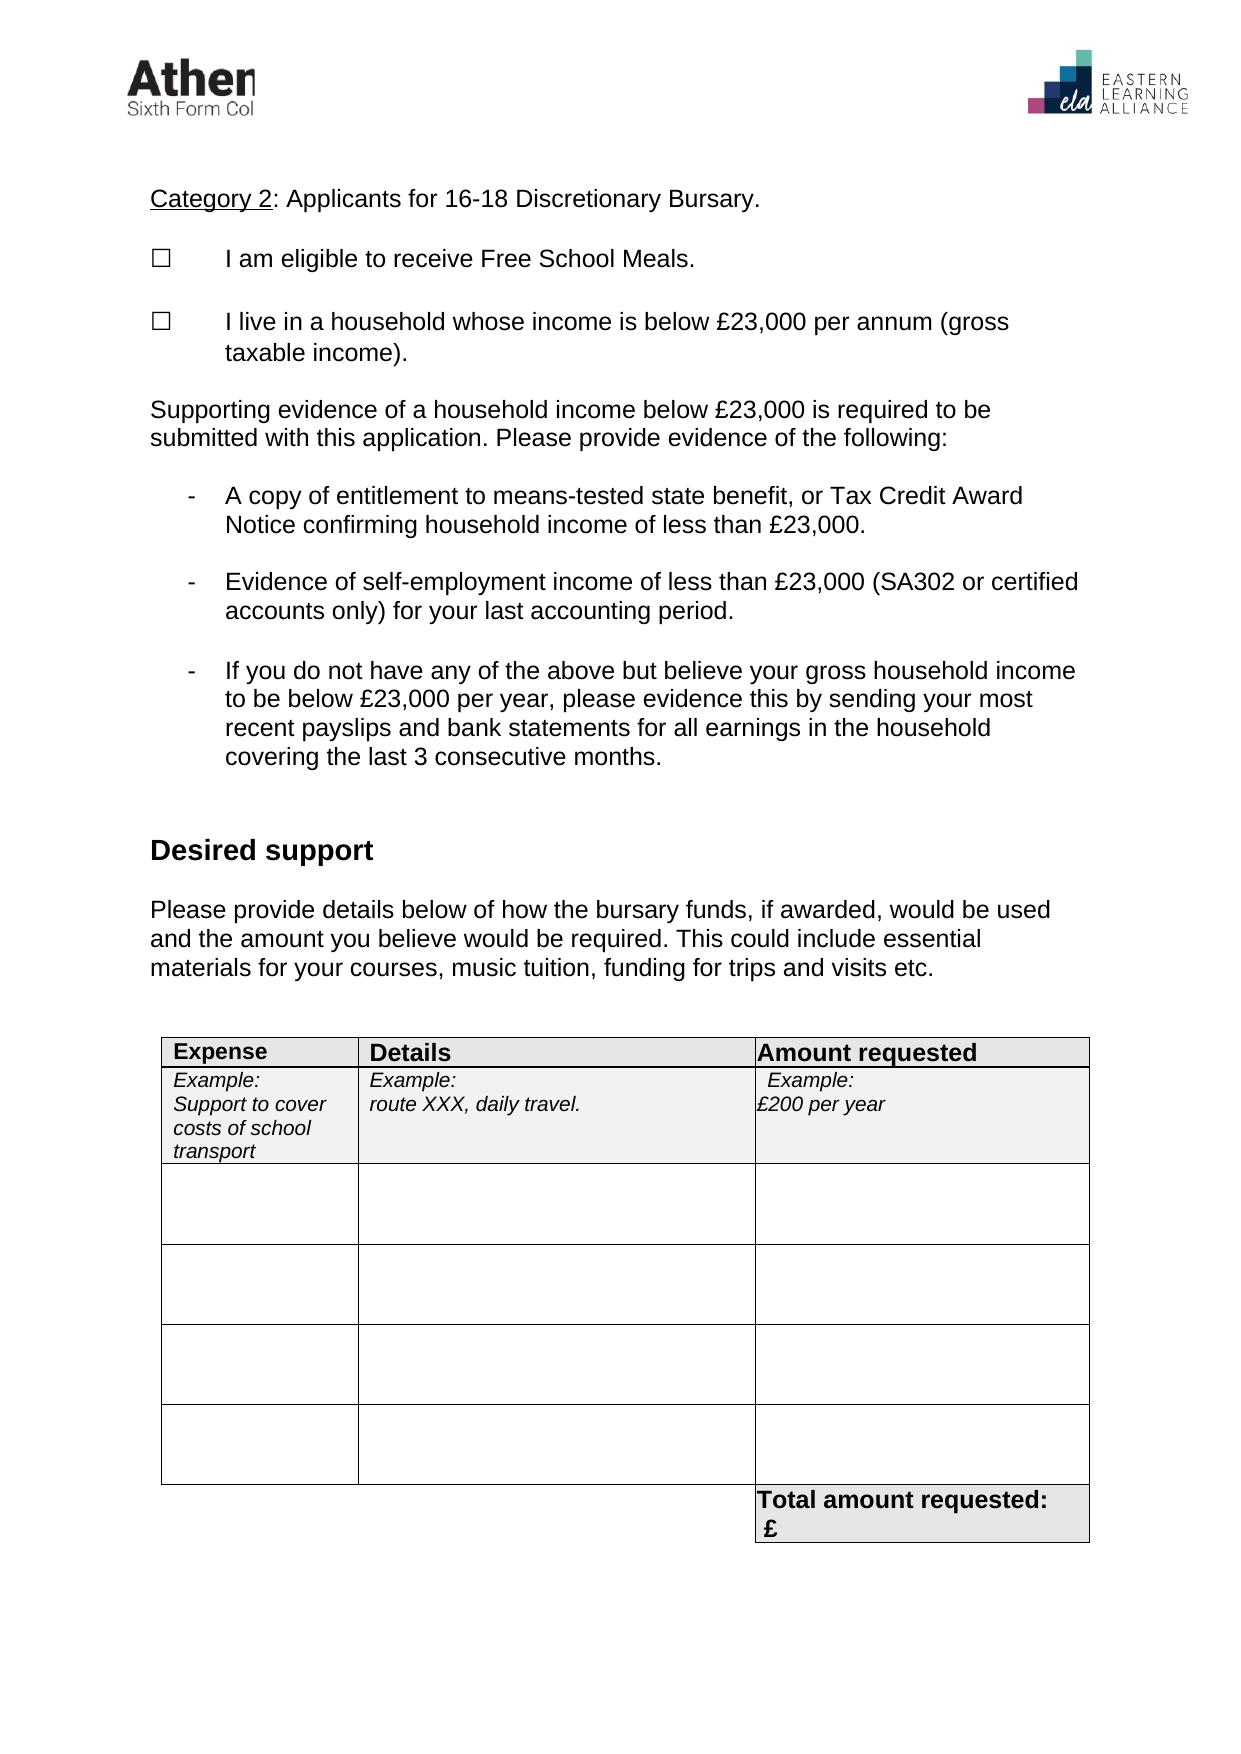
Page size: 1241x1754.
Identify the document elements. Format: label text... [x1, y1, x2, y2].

text Desired support [150, 833, 1090, 867]
list If you do not have any of the above but believe your gross household income to be below £23,000 per year, please evidence this by sending your most recent payslips and bank statements for all earnings in the household covering the last 3 consecutive months. [187, 656, 1090, 771]
table_cell [359, 1405, 755, 1484]
table_cell [756, 1245, 1089, 1323]
table_cell Example: route XXX, daily travel. [359, 1068, 755, 1163]
table_cell [162, 1245, 358, 1323]
table_cell [359, 1245, 755, 1323]
picture [1028, 0, 1188, 160]
table_cell [359, 1164, 755, 1243]
table_cell [756, 1405, 1089, 1484]
list A copy of entitlement to means-tested state benefit, or Tax Credit Award Notice confirming household income of less than £23,000. [187, 481, 1090, 538]
text Supporting evidence of a household income below £23,000 is required to be submitted with this application. Please provide evidence of the following: [150, 395, 1090, 452]
table_header Details [359, 1038, 755, 1066]
table_cell [756, 1325, 1089, 1404]
table_cell [162, 1164, 358, 1243]
text I live in a household whose income is below £23,000 per annum (gross taxable income). [150, 304, 1090, 367]
text Category 2: Applicants for 16-18 Discretionary Bursary. [150, 183, 1090, 212]
table_cell Total amount requested: £ [756, 1485, 1089, 1542]
list Evidence of self-employment income of less than £23,000 (SA302 or certified accounts only) for your last accounting period. [187, 567, 1090, 625]
table_header Expense [162, 1038, 358, 1066]
picture [125, 21, 255, 146]
table_cell Example: £200 per year [756, 1068, 1089, 1163]
table_cell [359, 1325, 755, 1404]
table_cell [756, 1164, 1089, 1243]
table_cell [162, 1405, 358, 1484]
table_cell [162, 1325, 358, 1404]
table_header Amount requested [756, 1038, 1089, 1066]
table_cell Example: Support to cover costs of school transport [162, 1068, 358, 1163]
text I am eligible to receive Free School Meals. [150, 241, 1090, 275]
text Please provide details below of how the bursary funds, if awarded, would be used and the amount you believe would be required. This could include essential materials for your courses, music tuition, funding for trips and visits etc. [150, 895, 1090, 982]
